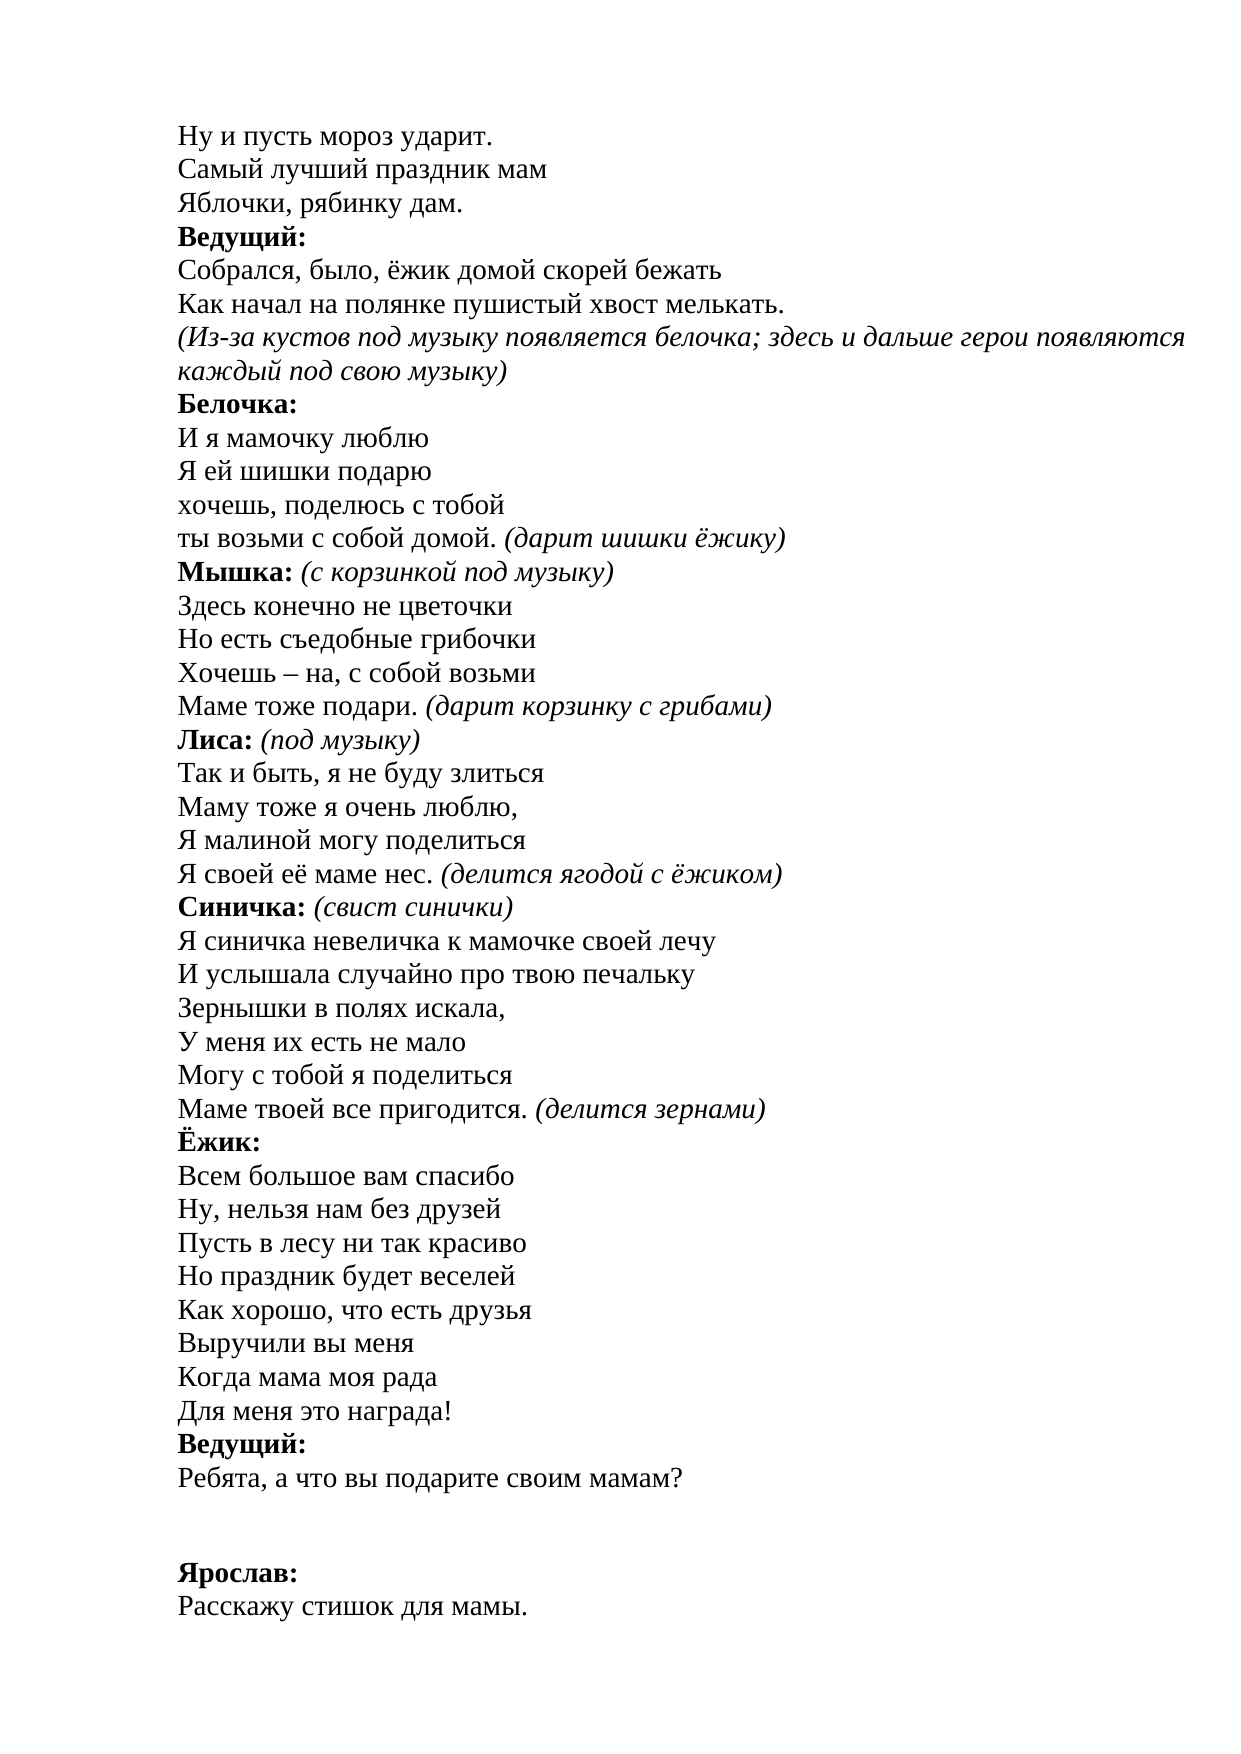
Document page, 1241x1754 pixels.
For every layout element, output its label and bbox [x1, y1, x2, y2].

table_cell [177, 118, 1196, 1622]
